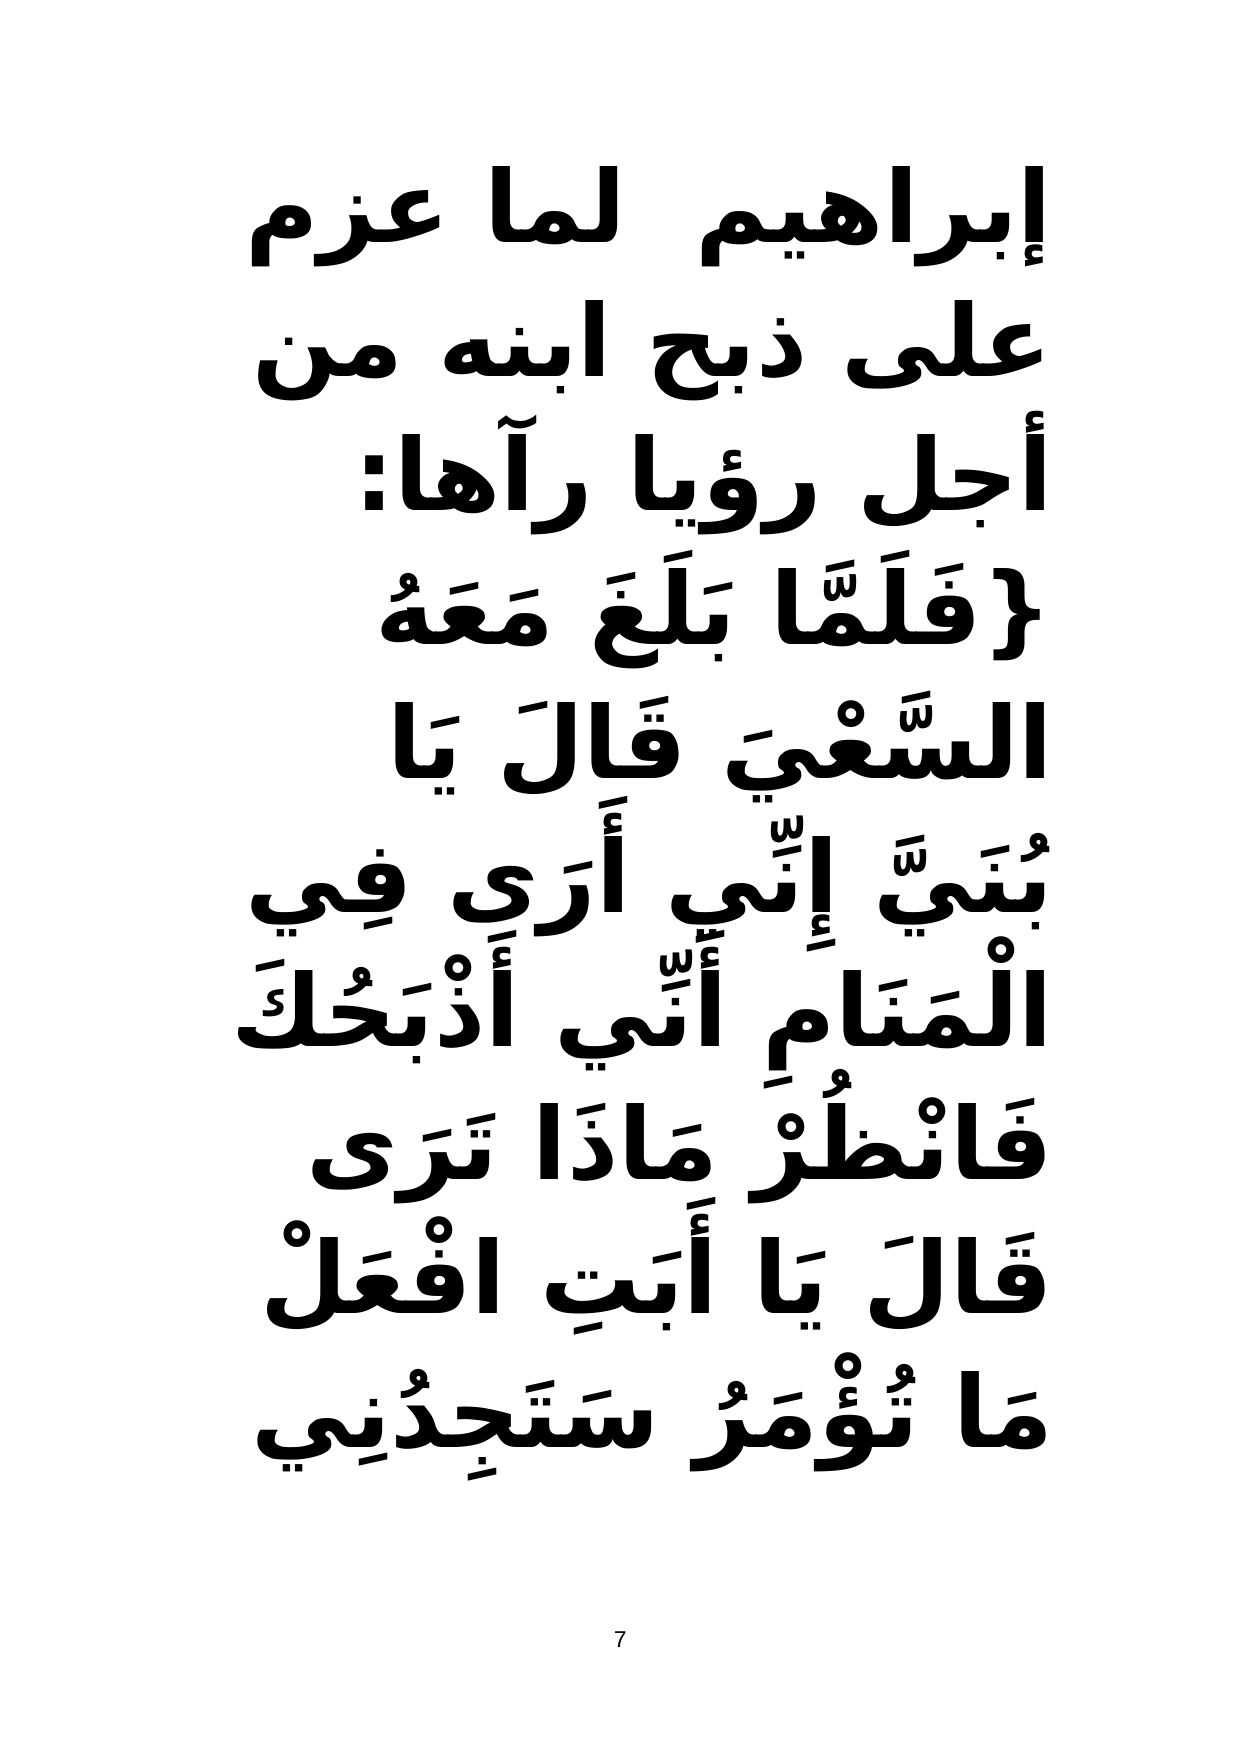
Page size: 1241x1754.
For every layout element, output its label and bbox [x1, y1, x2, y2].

text [187, 150, 1053, 1471]
